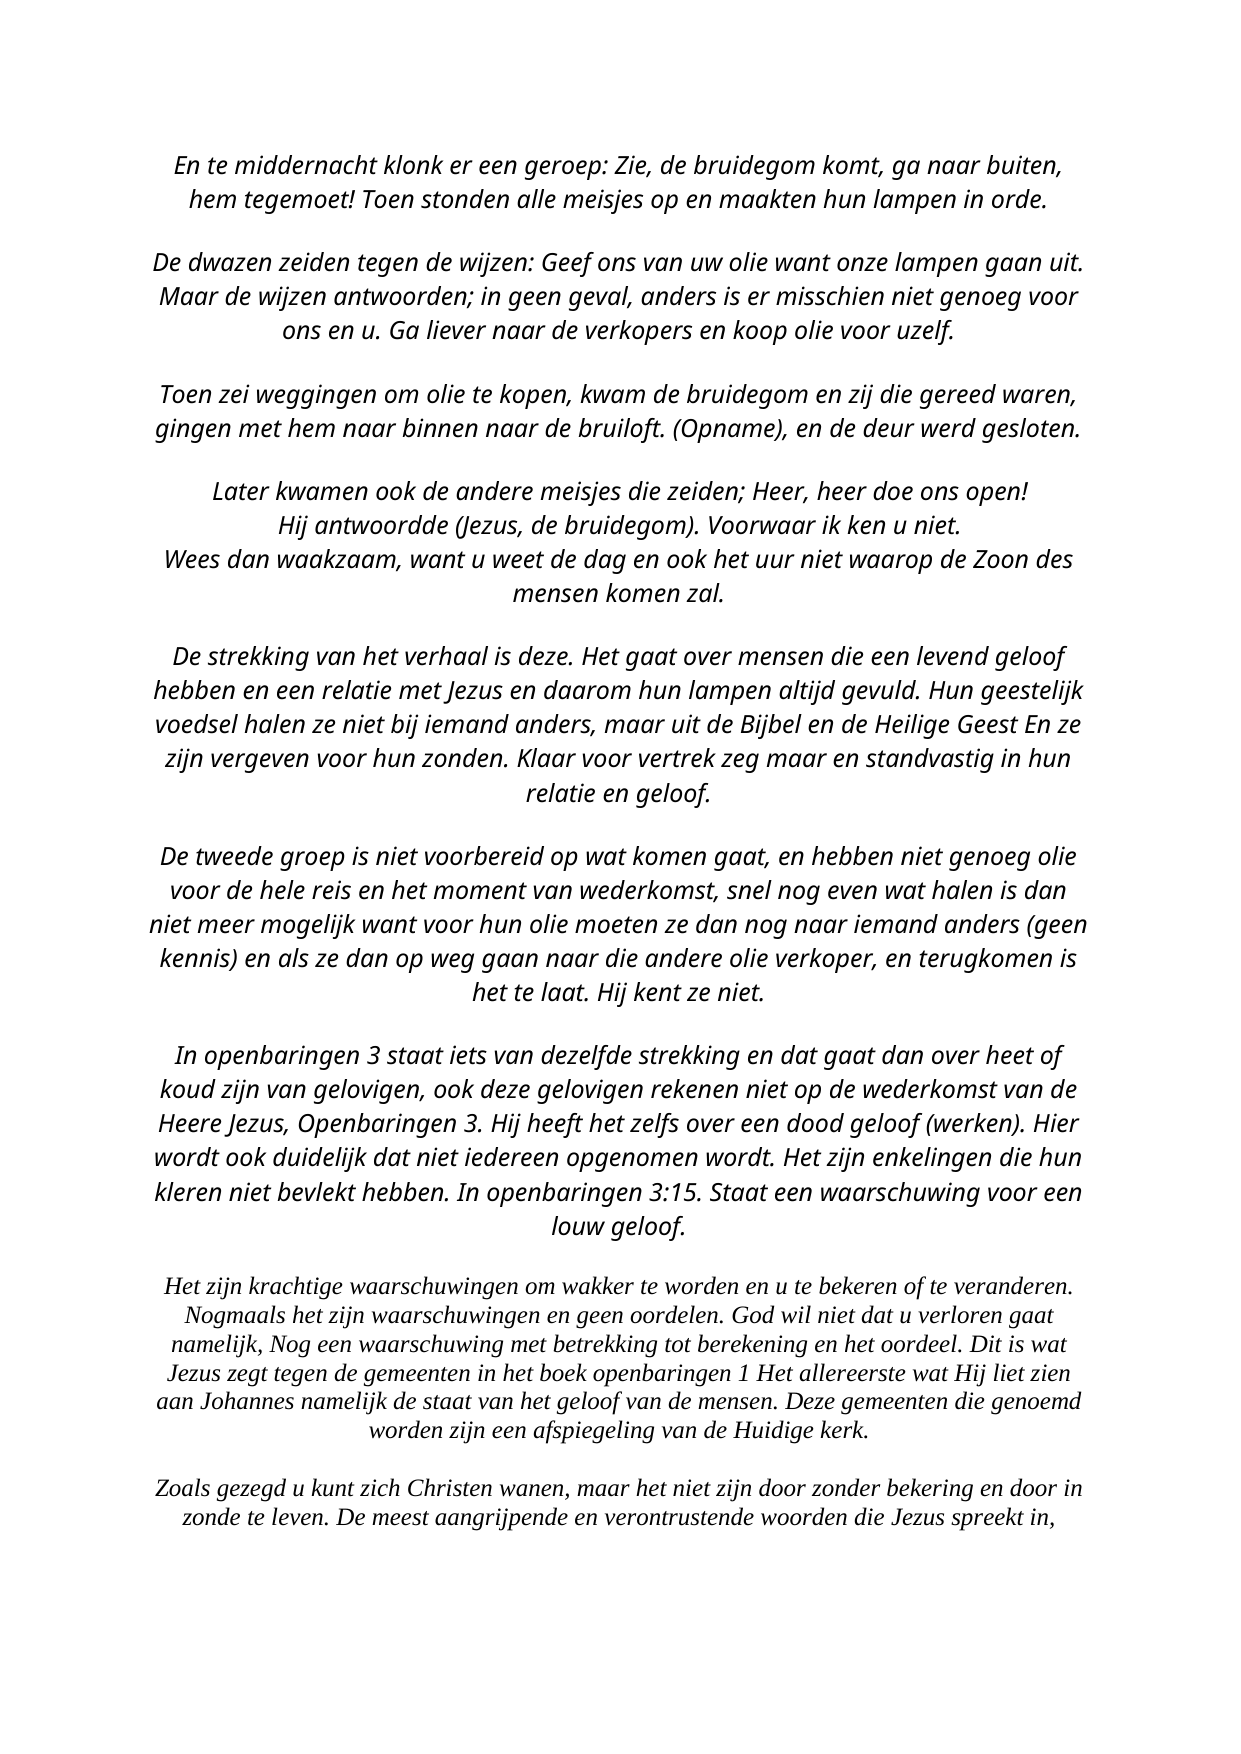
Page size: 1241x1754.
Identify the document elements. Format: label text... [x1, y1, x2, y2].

text En te middernacht klonk er een geroep: Zie, de bruidegom komt, ga naar buiten, hem tegemoet! Toen stonden alle meisjes op en maakten hun lampen in orde. [148, 148, 1093, 216]
text Zoals gezegd u kunt zich Christen wanen, maar het niet zijn door zonder bekering en door in zonde te leven. De meest aangrijpende en verontrustende woorden die Jezus spreekt in, [148, 1473, 1093, 1531]
text De strekking van het verhaal is deze. Het gaat over mensen die een levend geloof hebben en een relatie met Jezus en daarom hun lampen altijd gevuld. Hun geestelijk voedsel halen ze niet bij iemand anders, maar uit de Bijbel en de Heilige Geest En ze zijn vergeven voor hun zonden. Klaar voor vertrek zeg maar en standvastig in hun relatie en geloof. [148, 639, 1093, 809]
text De tweede groep is niet voorbereid op wat komen gaat, en hebben niet genoeg olie voor de hele reis en het moment van wederkomst, snel nog even wat halen is dan niet meer mogelijk want voor hun olie moeten ze dan nog naar iemand anders (geen kennis) en als ze dan op weg gaan naar die andere olie verkoper, en terugkomen is het te laat. Hij kent ze niet. [148, 838, 1093, 1009]
text Later kwamen ook de andere meisjes die zeiden; Heer, heer doe ons open! Hij antwoordde (Jezus, de bruidegom). Voorwaar ik ken u niet. Wees dan waakzaam, want u weet de dag en ook het uur niet waarop de Zoon des mensen komen zal. [148, 473, 1093, 610]
text Toen zei weggingen om olie te kopen, kwam de bruidegom en zij die gereed waren, gingen met hem naar binnen naar de bruiloft. (Opname), en de deur werd gesloten. [148, 376, 1093, 444]
text De dwazen zeiden tegen de wijzen: Geef ons van uw olie want onze lampen gaan uit. Maar de wijzen antwoorden; in geen geval, anders is er misschien niet genoeg voor ons en u. Ga liever naar de verkopers en koop olie voor uzelf. [148, 245, 1093, 347]
text In openbaringen 3 staat iets van dezelfde strekking en dat gaat dan over heet of koud zijn van gelovigen, ook deze gelovigen rekenen niet op de wederkomst van de Heere Jezus, Openbaringen 3. Hij heeft het zelfs over een dood geloof (werken). Hier wordt ook duidelijk dat niet iedereen opgenomen wordt. Het zijn enkelingen die hun kleren niet bevlekt hebben. In openbaringen 3:15. Staat een waarschuwing voor een louw geloof. [148, 1038, 1093, 1242]
text Het zijn krachtige waarschuwingen om wakker te worden en u te bekeren of te veranderen. Nogmaals het zijn waarschuwingen en geen oordelen. God wil niet dat u verloren gaat namelijk, Nog een waarschuwing met betrekking tot berekening en het oordeel. Dit is wat Jezus zegt tegen de gemeenten in het boek openbaringen 1 Het allereerste wat Hij liet zien aan Johannes namelijk de staat van het geloof van de mensen. Deze gemeenten die genoemd worden zijn een afspiegeling van de Huidige kerk. [148, 1271, 1093, 1444]
